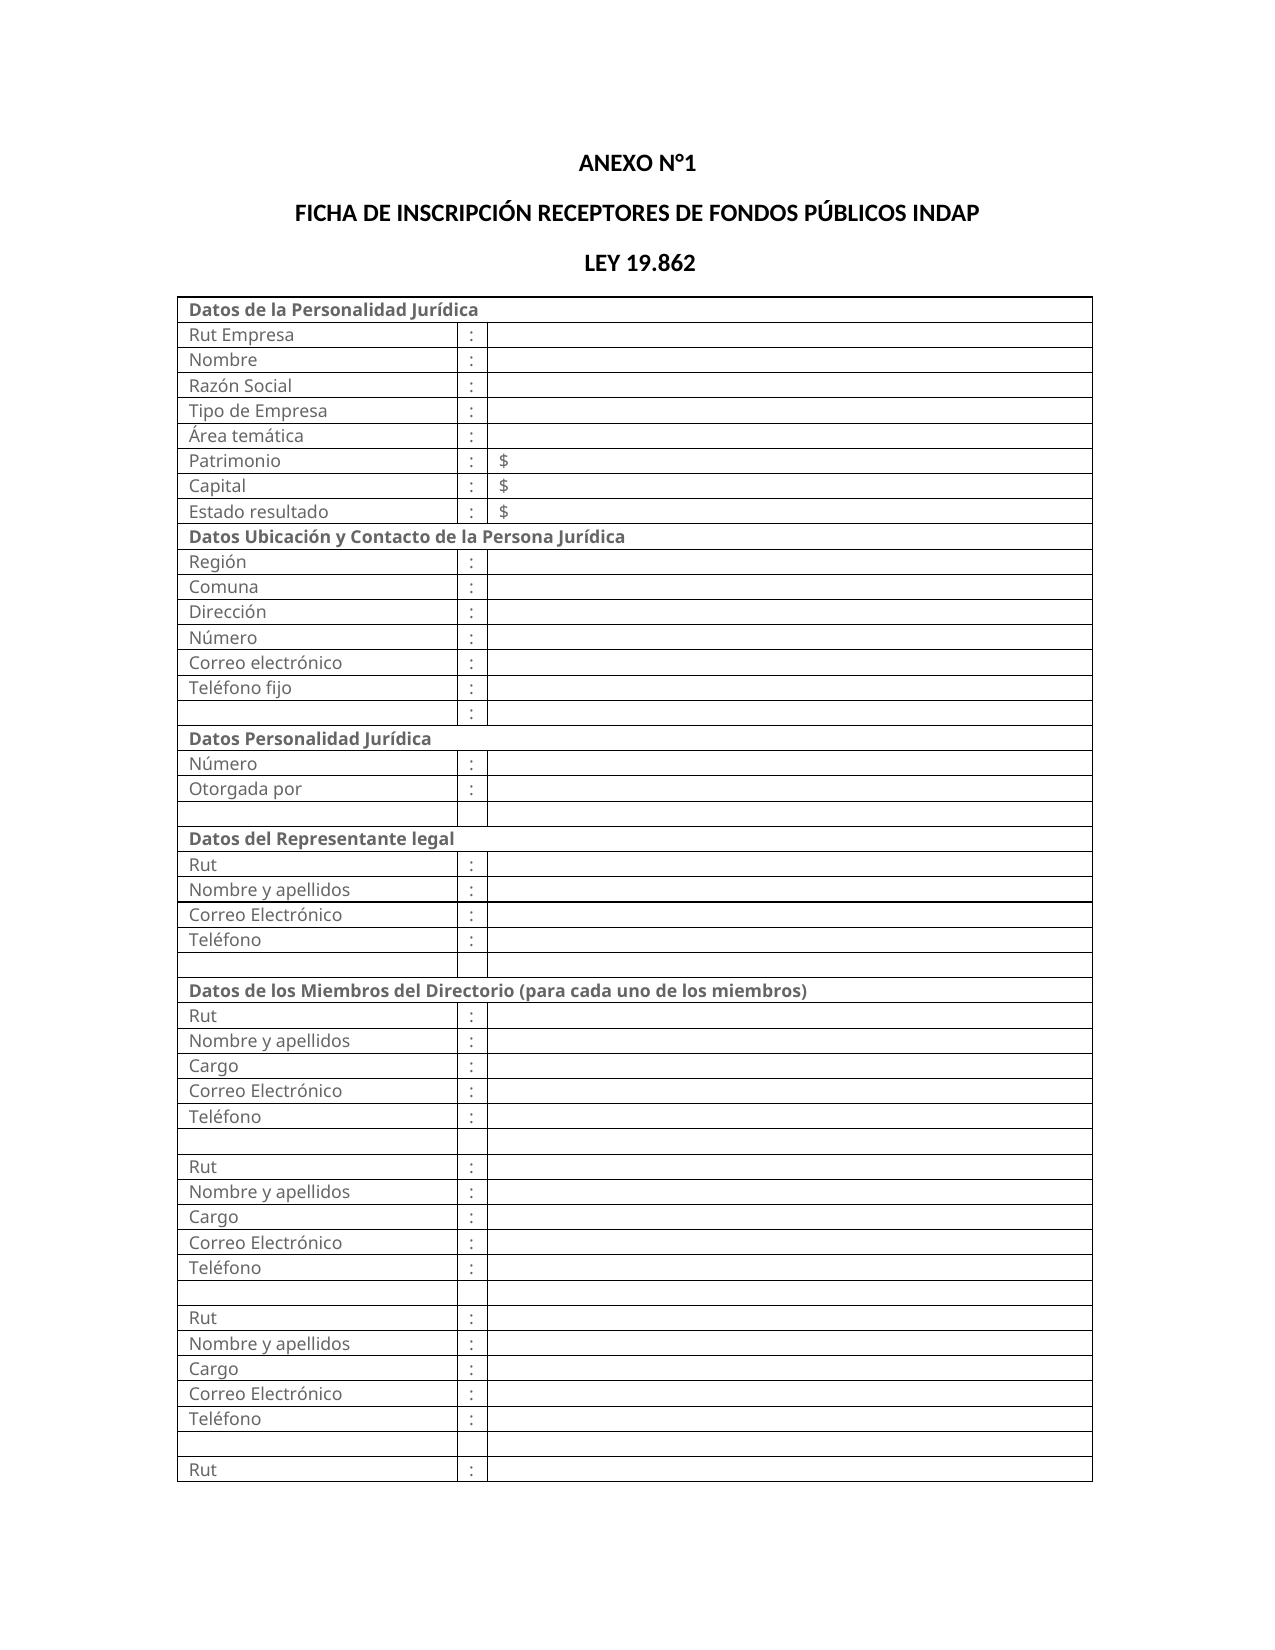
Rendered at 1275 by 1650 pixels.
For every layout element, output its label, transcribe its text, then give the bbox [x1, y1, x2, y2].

table_cell [178, 701, 457, 725]
table_cell : [458, 650, 487, 674]
table_cell [458, 802, 487, 826]
table_cell [488, 1079, 1092, 1103]
table_cell [488, 1155, 1092, 1179]
text LEY 19.862 [177, 247, 1098, 277]
table_cell : [458, 877, 487, 901]
table_cell [178, 1281, 457, 1305]
table_cell Datos Personalidad Jurídica [178, 726, 1092, 750]
table_cell $ [488, 499, 1092, 523]
table_cell Correo electrónico [178, 650, 457, 674]
table_cell : [458, 1230, 487, 1254]
table_cell : [458, 928, 487, 952]
table_cell [488, 776, 1092, 801]
table_cell Teléfono [178, 928, 457, 952]
table_cell Nombre [178, 348, 457, 372]
table_cell : [458, 550, 487, 574]
table_cell : [458, 676, 487, 700]
table_cell [488, 1003, 1092, 1027]
table_cell [488, 600, 1092, 624]
table_cell [458, 1129, 487, 1153]
table_cell : [458, 1029, 487, 1053]
table_cell : [458, 348, 487, 372]
table_header Datos de la Personalidad Jurídica [178, 298, 1092, 322]
table_cell [488, 424, 1092, 448]
text FICHA DE INSCRIPCIÓN RECEPTORES DE FONDOS PÚBLICOS INDAP [177, 197, 1098, 228]
table_cell Otorgada por [178, 776, 457, 801]
table_cell Rut [178, 1457, 457, 1481]
table_cell Área temática [178, 424, 457, 448]
table_cell : [458, 1205, 487, 1229]
table_cell Comuna [178, 575, 457, 599]
table_cell Región [178, 550, 457, 574]
table_cell Teléfono [178, 1255, 457, 1279]
table_cell : [458, 1381, 487, 1406]
table_cell Cargo [178, 1054, 457, 1078]
table_cell [488, 650, 1092, 674]
table_cell [488, 1054, 1092, 1078]
table_cell : [458, 1155, 487, 1179]
text ANEXO N°1 [177, 148, 1098, 178]
table_cell [488, 1029, 1092, 1053]
table_cell Dirección [178, 600, 457, 624]
table_cell : [458, 575, 487, 599]
table_cell Rut Empresa [178, 323, 457, 347]
table_cell : [458, 1003, 487, 1027]
table_cell [488, 953, 1092, 977]
table_cell [488, 676, 1092, 700]
table_cell Datos Ubicación y Contacto de la Persona Jurídica [178, 524, 1092, 548]
table_cell [488, 877, 1092, 901]
table_cell : [458, 1356, 487, 1380]
table_cell [488, 1457, 1092, 1481]
table_cell [488, 550, 1092, 574]
table_cell [488, 751, 1092, 775]
table_cell [488, 373, 1092, 397]
table_cell [488, 1432, 1092, 1456]
table_cell [488, 1381, 1092, 1406]
table_cell [488, 1180, 1092, 1204]
table_cell Correo Electrónico [178, 1381, 457, 1406]
table_cell [488, 1407, 1092, 1431]
table_cell $ [488, 449, 1092, 473]
table_cell : [458, 1407, 487, 1431]
table_cell : [458, 1255, 487, 1279]
table_cell Teléfono fijo [178, 676, 457, 700]
table_cell [458, 953, 487, 977]
table_cell [488, 1104, 1092, 1128]
table_cell Cargo [178, 1356, 457, 1380]
table_cell [488, 1281, 1092, 1305]
table_cell [488, 348, 1092, 372]
table_cell : [458, 499, 487, 523]
table_cell [488, 701, 1092, 725]
table_cell [458, 1432, 487, 1456]
table_cell Rut [178, 1155, 457, 1179]
table_cell Correo Electrónico [178, 1230, 457, 1254]
table_cell : [458, 1331, 487, 1355]
table_cell Teléfono [178, 1407, 457, 1431]
table_cell Razón Social [178, 373, 457, 397]
table_cell : [458, 323, 487, 347]
table_cell [488, 1129, 1092, 1153]
table_cell : [458, 701, 487, 725]
table_cell [488, 1205, 1092, 1229]
table_cell Nombre y apellidos [178, 1029, 457, 1053]
table_cell : [458, 424, 487, 448]
table_cell Capital [178, 474, 457, 498]
table_cell Rut [178, 852, 457, 876]
table_cell Nombre y apellidos [178, 1331, 457, 1355]
table_cell $ [488, 474, 1092, 498]
table_cell [488, 1255, 1092, 1279]
table_cell : [458, 776, 487, 801]
table_cell Número [178, 625, 457, 649]
table_cell : [458, 1054, 487, 1078]
table_cell : [458, 1104, 487, 1128]
table_cell : [458, 751, 487, 775]
table_cell [488, 1230, 1092, 1254]
table_cell [178, 1129, 457, 1153]
table_cell Datos del Representante legal [178, 827, 1092, 851]
table_cell : [458, 903, 487, 927]
table_cell : [458, 852, 487, 876]
table_cell [488, 625, 1092, 649]
table_cell : [458, 373, 487, 397]
table_cell Correo Electrónico [178, 903, 457, 927]
table_cell [458, 1281, 487, 1305]
table_cell [488, 1356, 1092, 1380]
table_cell [488, 323, 1092, 347]
table_cell [488, 852, 1092, 876]
table_cell Cargo [178, 1205, 457, 1229]
table_cell Número [178, 751, 457, 775]
table_cell Patrimonio [178, 449, 457, 473]
table_cell Teléfono [178, 1104, 457, 1128]
table_cell : [458, 398, 487, 422]
table_cell Rut [178, 1306, 457, 1330]
table_cell [488, 575, 1092, 599]
table_cell [488, 928, 1092, 952]
table_cell : [458, 1457, 487, 1481]
table_cell : [458, 600, 487, 624]
table_cell Nombre y apellidos [178, 877, 457, 901]
table_cell Rut [178, 1003, 457, 1027]
table_cell : [458, 1306, 487, 1330]
table_cell : [458, 474, 487, 498]
table_cell [488, 1331, 1092, 1355]
table_cell [178, 953, 457, 977]
table_cell Tipo de Empresa [178, 398, 457, 422]
table_cell : [458, 625, 487, 649]
table_cell : [458, 449, 487, 473]
table_cell [488, 802, 1092, 826]
table_cell Correo Electrónico [178, 1079, 457, 1103]
table_cell : [458, 1180, 487, 1204]
table_cell Nombre y apellidos [178, 1180, 457, 1204]
table_cell : [458, 1079, 487, 1103]
table_cell [488, 398, 1092, 422]
table_cell [488, 903, 1092, 927]
table_cell Datos de los Miembros del Directorio (para cada uno de los miembros) [178, 978, 1092, 1002]
table_cell [488, 1306, 1092, 1330]
table_cell Estado resultado [178, 499, 457, 523]
table_cell [178, 802, 457, 826]
table_cell [178, 1432, 457, 1456]
